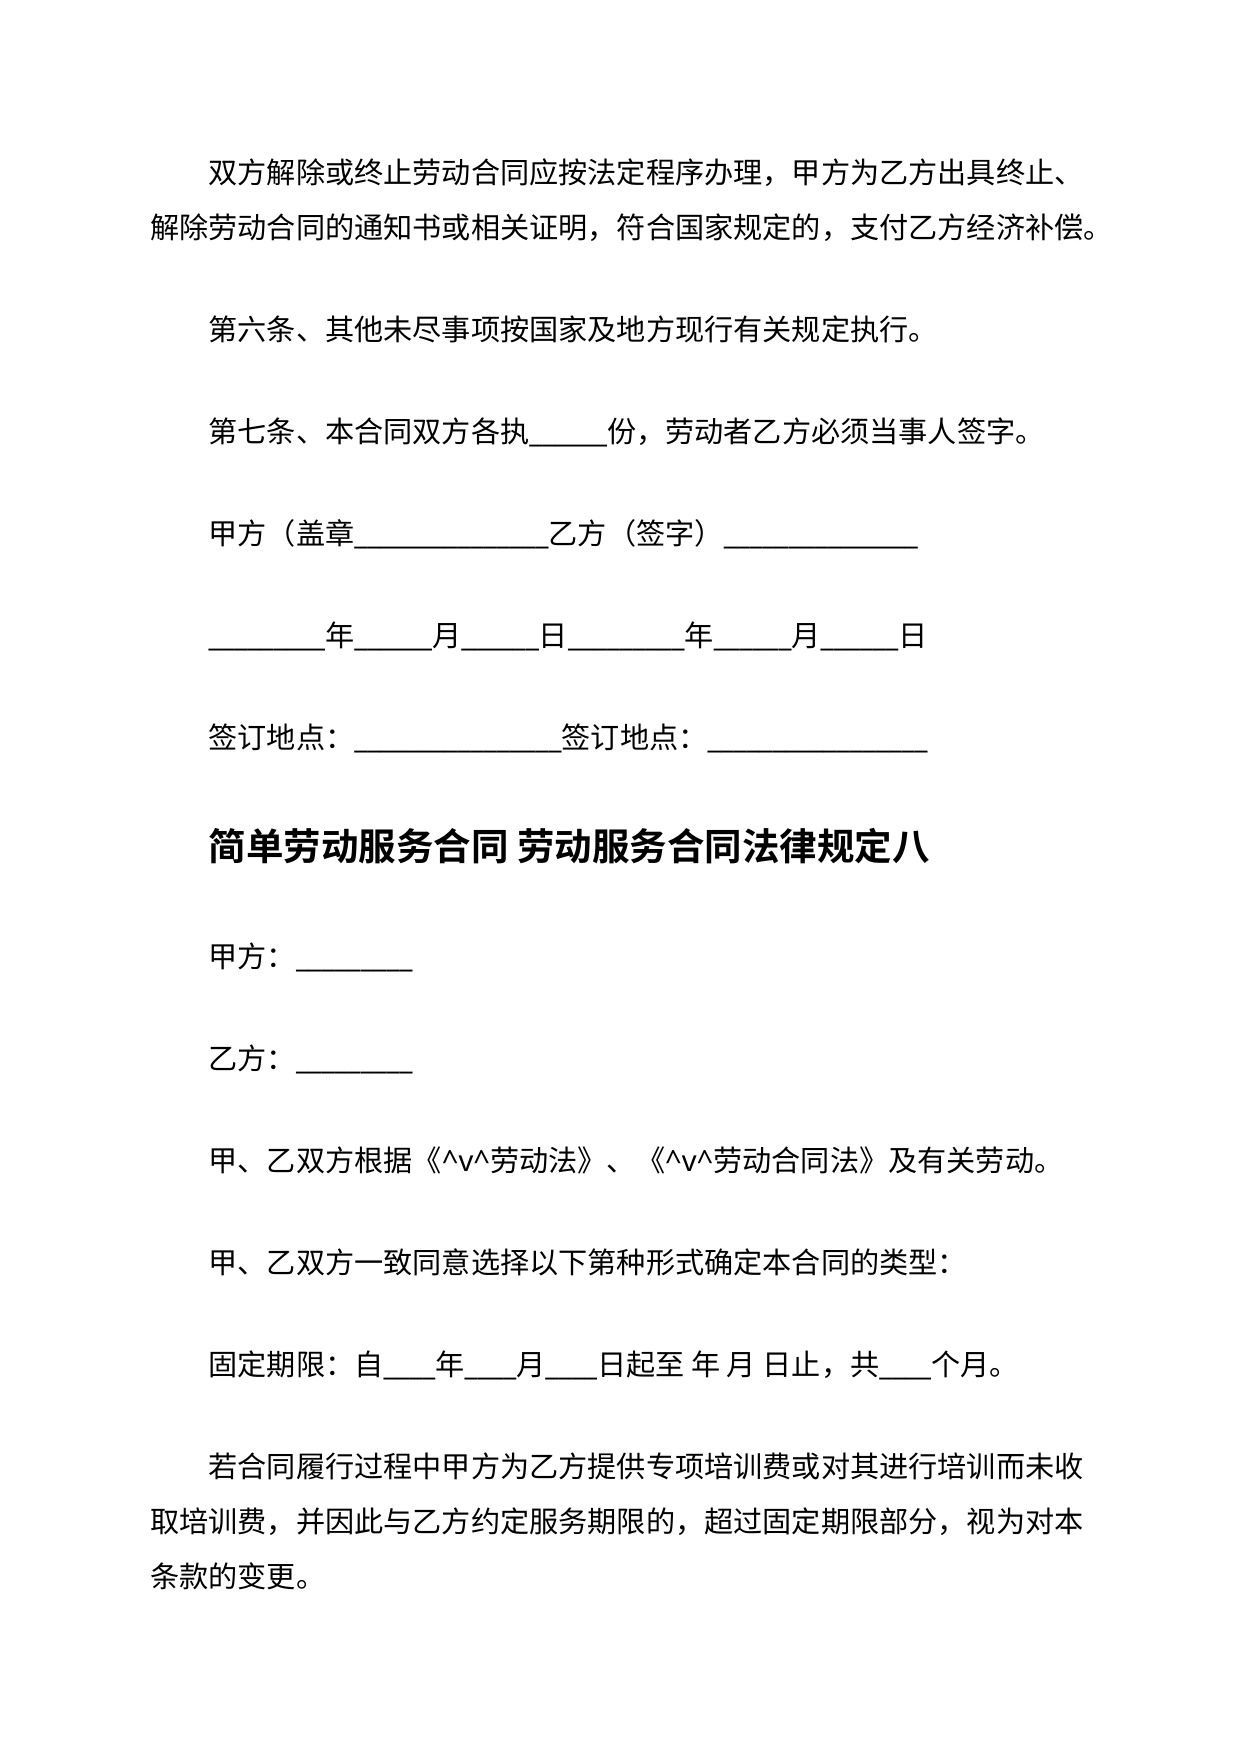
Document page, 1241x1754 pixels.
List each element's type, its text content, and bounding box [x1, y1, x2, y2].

text 第六条、其他未尽事项按国家及地方现行有关规定执行。 [150, 307, 1090, 349]
text 乙方：_________ [150, 1036, 1090, 1078]
text 简单劳动服务合同 劳动服务合同法律规定八 [150, 816, 1090, 871]
text 甲方：_________ [150, 934, 1090, 976]
text _________年______月______日_________年______月______日 [150, 612, 1090, 655]
text 固定期限：自____年____月____日起至 年 月 日止，共____个月。 [150, 1341, 1090, 1384]
text 甲方（盖章_______________乙方（签字）_______________ [150, 510, 1090, 553]
text 双方解除或终止劳动合同应按法定程序办理，甲方为乙方出具终止、解除劳动合同的通知书或相关证明，符合国家规定的，支付乙方经济补偿。 [150, 150, 1090, 247]
text 第七条、本合同双方各执______份，劳动者乙方必须当事人签字。 [150, 408, 1090, 451]
text 甲、乙双方根据《^v^劳动法》、《^v^劳动合同法》及有关劳动。 [150, 1138, 1090, 1180]
text 签订地点：________________签订地点：_________________ [150, 714, 1090, 757]
text 甲、乙双方一致同意选择以下第种形式确定本合同的类型： [150, 1240, 1090, 1282]
text 若合同履行过程中甲方为乙方提供专项培训费或对其进行培训而未收取培训费，并因此与乙方约定服务期限的，超过固定期限部分，视为对本条款的变更。 [150, 1443, 1090, 1596]
